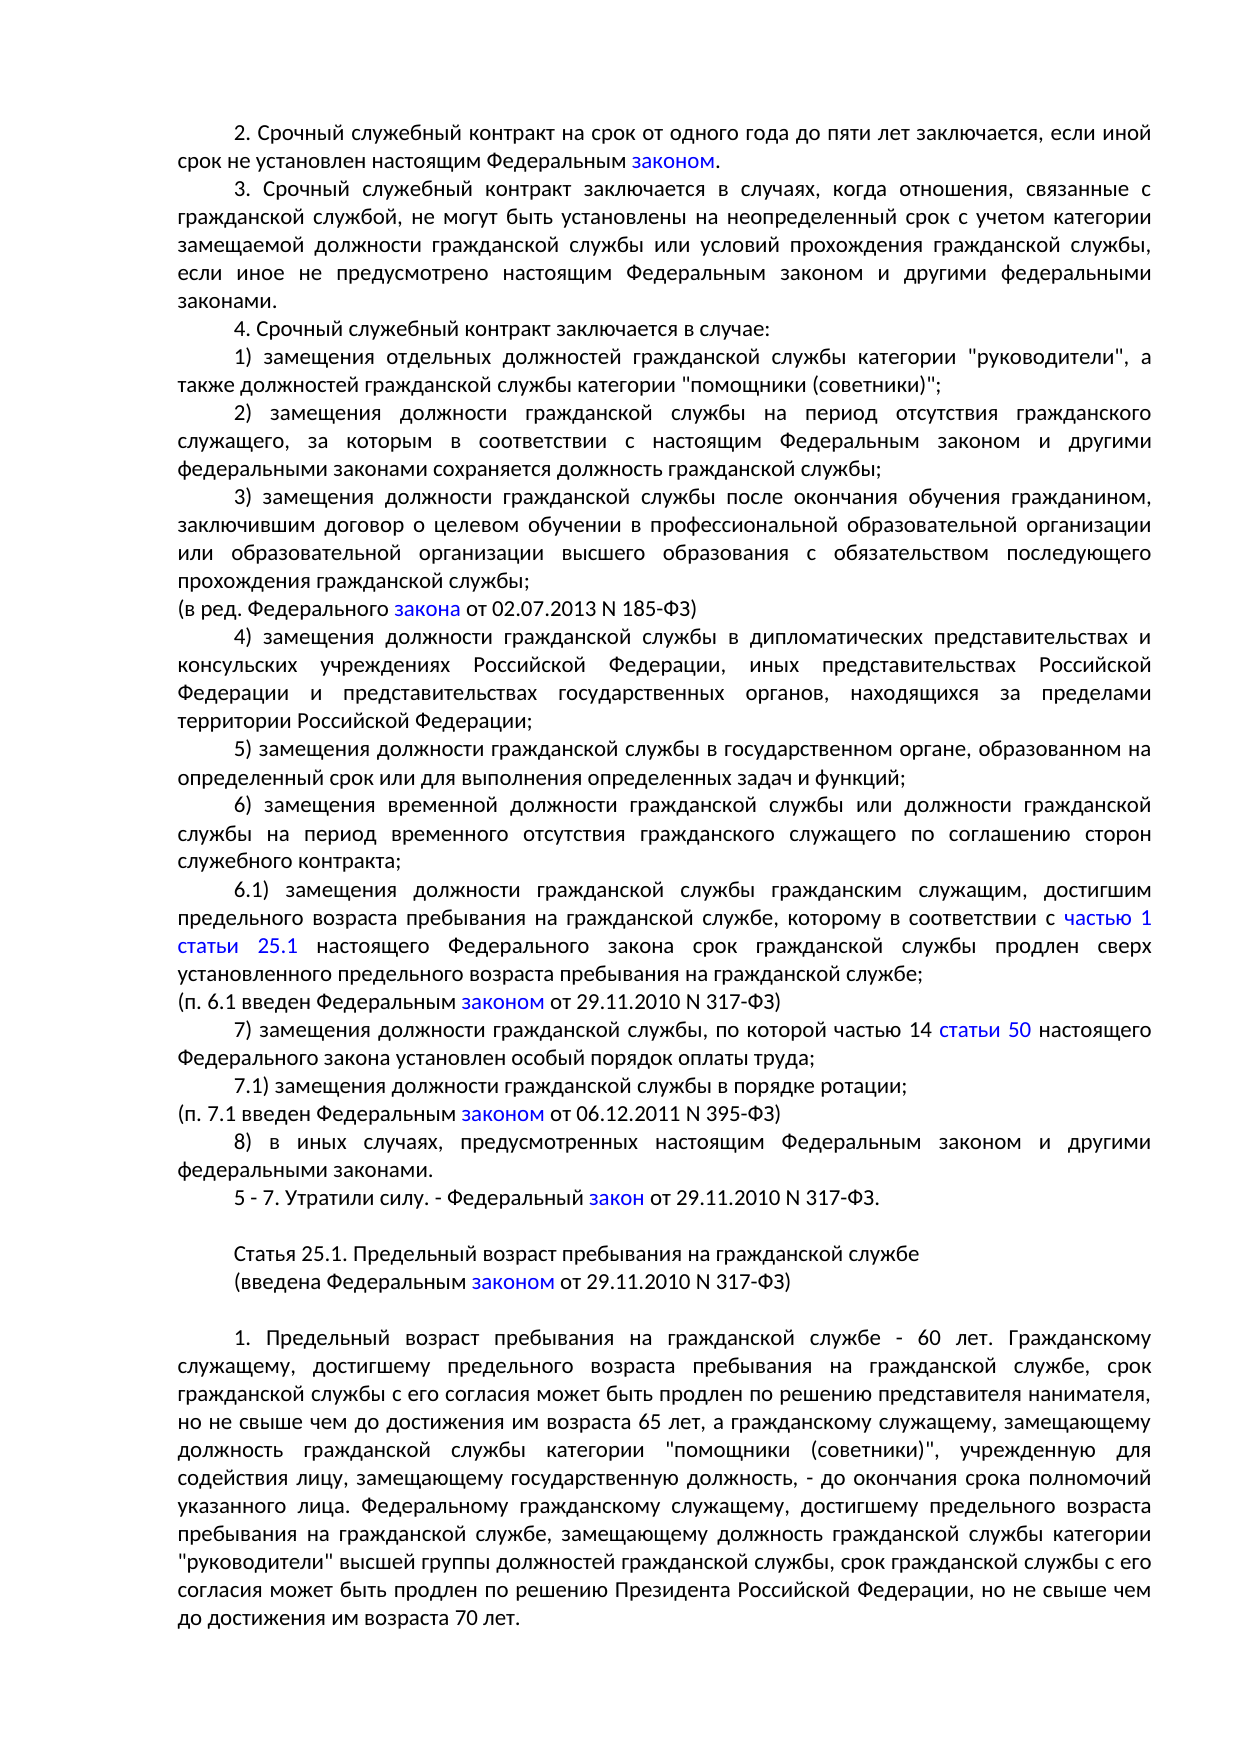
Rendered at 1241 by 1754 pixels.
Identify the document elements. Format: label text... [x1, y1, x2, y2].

text 2) замещения должности гражданской службы на период отсутствия гражданского служащего, за которым в соответствии с настоящим Федеральным законом и другими федеральными законами сохраняется должность гражданской службы; [177, 398, 1152, 482]
text 7) замещения должности гражданской службы, по которой частью 14 статьи 50 настоящего Федерального закона установлен особый порядок оплаты труда; [177, 1015, 1152, 1071]
text (в ред. Федерального закона от 02.07.2013 N 185-ФЗ) [177, 594, 1152, 622]
text 4) замещения должности гражданской службы в дипломатических представительствах и консульских учреждениях Российской Федерации, иных представительствах Российской Федерации и представительствах государственных органов, находящихся за пределами территории Российской Федерации; [177, 622, 1152, 734]
text 3) замещения должности гражданской службы после окончания обучения гражданином, заключившим договор о целевом обучении в профессиональной образовательной организации или образовательной организации высшего образования с обязательством последующего прохождения гражданской службы; [177, 482, 1152, 594]
text 2. Срочный служебный контракт на срок от одного года до пяти лет заключается, если иной срок не установлен настоящим Федеральным законом. [177, 118, 1152, 174]
text 1) замещения отдельных должностей гражданской службы категории "руководители", а также должностей гражданской службы категории "помощники (советники)"; [177, 342, 1152, 398]
text (введена Федеральным законом от 29.11.2010 N 317-ФЗ) [177, 1267, 1152, 1295]
text 3. Срочный служебный контракт заключается в случаях, когда отношения, связанные с гражданской службой, не могут быть установлены на неопределенный срок с учетом категории замещаемой должности гражданской службы или условий прохождения гражданской службы, если иное не предусмотрено настоящим Федеральным законом и другими федеральными законами. [177, 174, 1152, 314]
text (п. 7.1 введен Федеральным законом от 06.12.2011 N 395-ФЗ) [177, 1099, 1152, 1127]
text 6.1) замещения должности гражданской службы гражданским служащим, достигшим предельного возраста пребывания на гражданской службе, которому в соответствии с частью 1 статьи 25.1 настоящего Федерального закона срок гражданской службы продлен сверх установленного предельного возраста пребывания на гражданской службе; [177, 875, 1152, 987]
text 4. Срочный служебный контракт заключается в случае: [177, 314, 1152, 342]
text 7.1) замещения должности гражданской службы в порядке ротации; [177, 1071, 1152, 1099]
text (п. 6.1 введен Федеральным законом от 29.11.2010 N 317-ФЗ) [177, 987, 1152, 1015]
text 1. Предельный возраст пребывания на гражданской службе - 60 лет. Гражданскому служащему, достигшему предельного возраста пребывания на гражданской службе, срок гражданской службы с его согласия может быть продлен по решению представителя нанимателя, но не свыше чем до достижения им возраста 65 лет, а гражданскому служащему, замещающему должность гражданской службы категории "помощники (советники)", учрежденную для содействия лицу, замещающему государственную должность, - до окончания срока полномочий указанного лица. Федеральному гражданскому служащему, достигшему предельного возраста пребывания на гражданской службе, замещающему должность гражданской службы категории "руководители" высшей группы должностей гражданской службы, срок гражданской службы с его согласия может быть продлен по решению Президента Российской Федерации, но не свыше чем до достижения им возраста 70 лет. [177, 1323, 1152, 1631]
text 5 - 7. Утратили силу. - Федеральный закон от 29.11.2010 N 317-ФЗ. [177, 1183, 1152, 1211]
text 6) замещения временной должности гражданской службы или должности гражданской службы на период временного отсутствия гражданского служащего по соглашению сторон служебного контракта; [177, 791, 1152, 875]
text 8) в иных случаях, предусмотренных настоящим Федеральным законом и другими федеральными законами. [177, 1127, 1152, 1183]
text Статья 25.1. Предельный возраст пребывания на гражданской службе [177, 1239, 1152, 1267]
text 5) замещения должности гражданской службы в государственном органе, образованном на определенный срок или для выполнения определенных задач и функций; [177, 734, 1152, 791]
